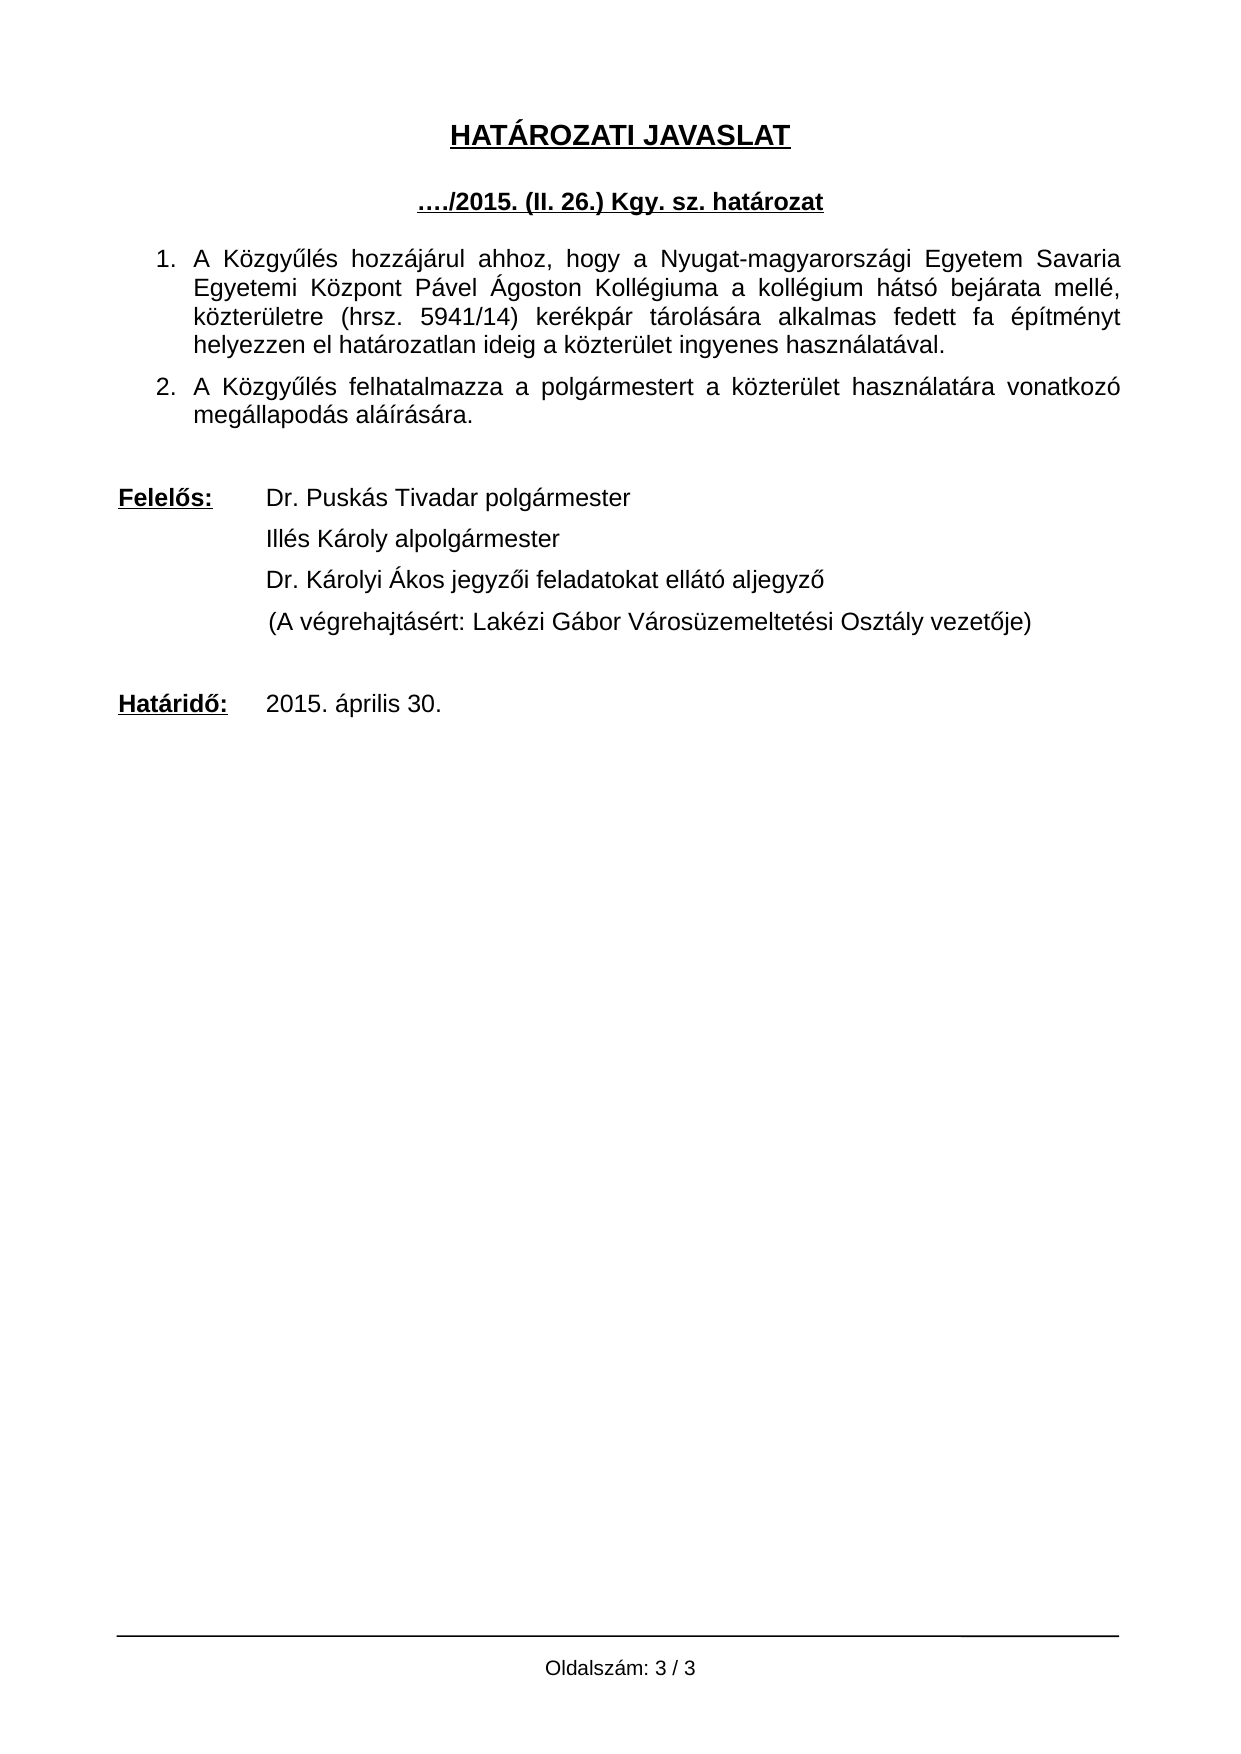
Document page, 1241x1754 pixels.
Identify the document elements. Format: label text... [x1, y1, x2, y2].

text Határidő: 2015. április 30. [118, 689, 1122, 718]
list A Közgyűlés hozzájárul ahhoz, hogy a Nyugat-magyarországi Egyetem Savaria Egyetemi Központ Pável Ágoston Kollégiuma a kollégium hátsó bejárata mellé, közterületre (hrsz. 5941/14) kerékpár tárolására alkalmas fedett fa építményt helyezzen el határozatlan ideig a közterület ingyenes használatával. [156, 244, 1122, 359]
text …./2015. (II. 26.) Kgy. sz. határozat [118, 187, 1122, 215]
subtitle HATÁROZATI JAVASLAT [118, 118, 1122, 152]
text Dr. Károlyi Ákos jegyzői feladatokat ellátó aljegyző [118, 565, 1122, 594]
text (A végrehajtásért: Lakézi Gábor Városüzemeltetési Osztály vezetője) [118, 607, 1122, 635]
text Felelős: Dr. Puskás Tivadar polgármester [118, 483, 1122, 512]
text Illés Károly alpolgármester [118, 524, 1122, 553]
list A Közgyűlés felhatalmazza a polgármestert a közterület használatára vonatkozó megállapodás aláírására. [156, 372, 1122, 429]
